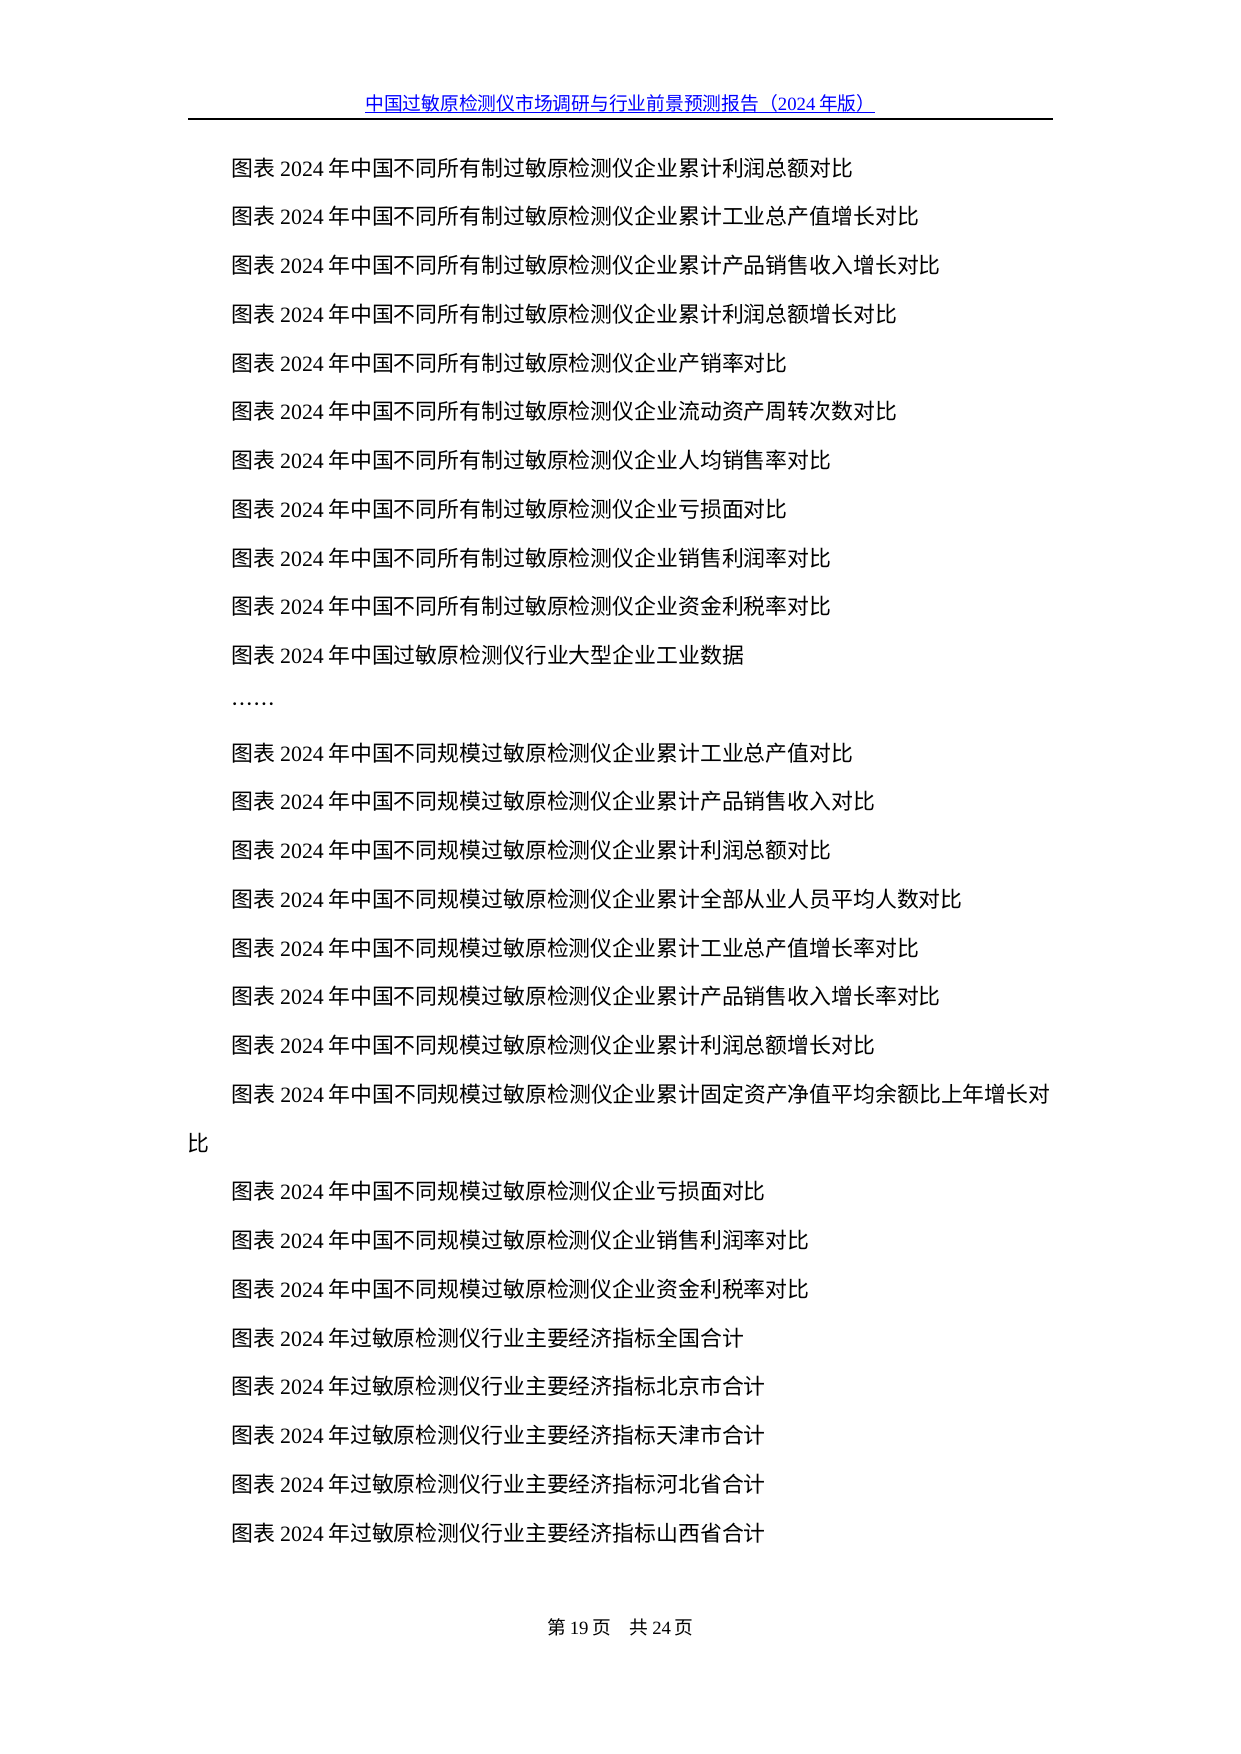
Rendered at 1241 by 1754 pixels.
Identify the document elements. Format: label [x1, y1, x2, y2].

text [187, 150, 1053, 1548]
